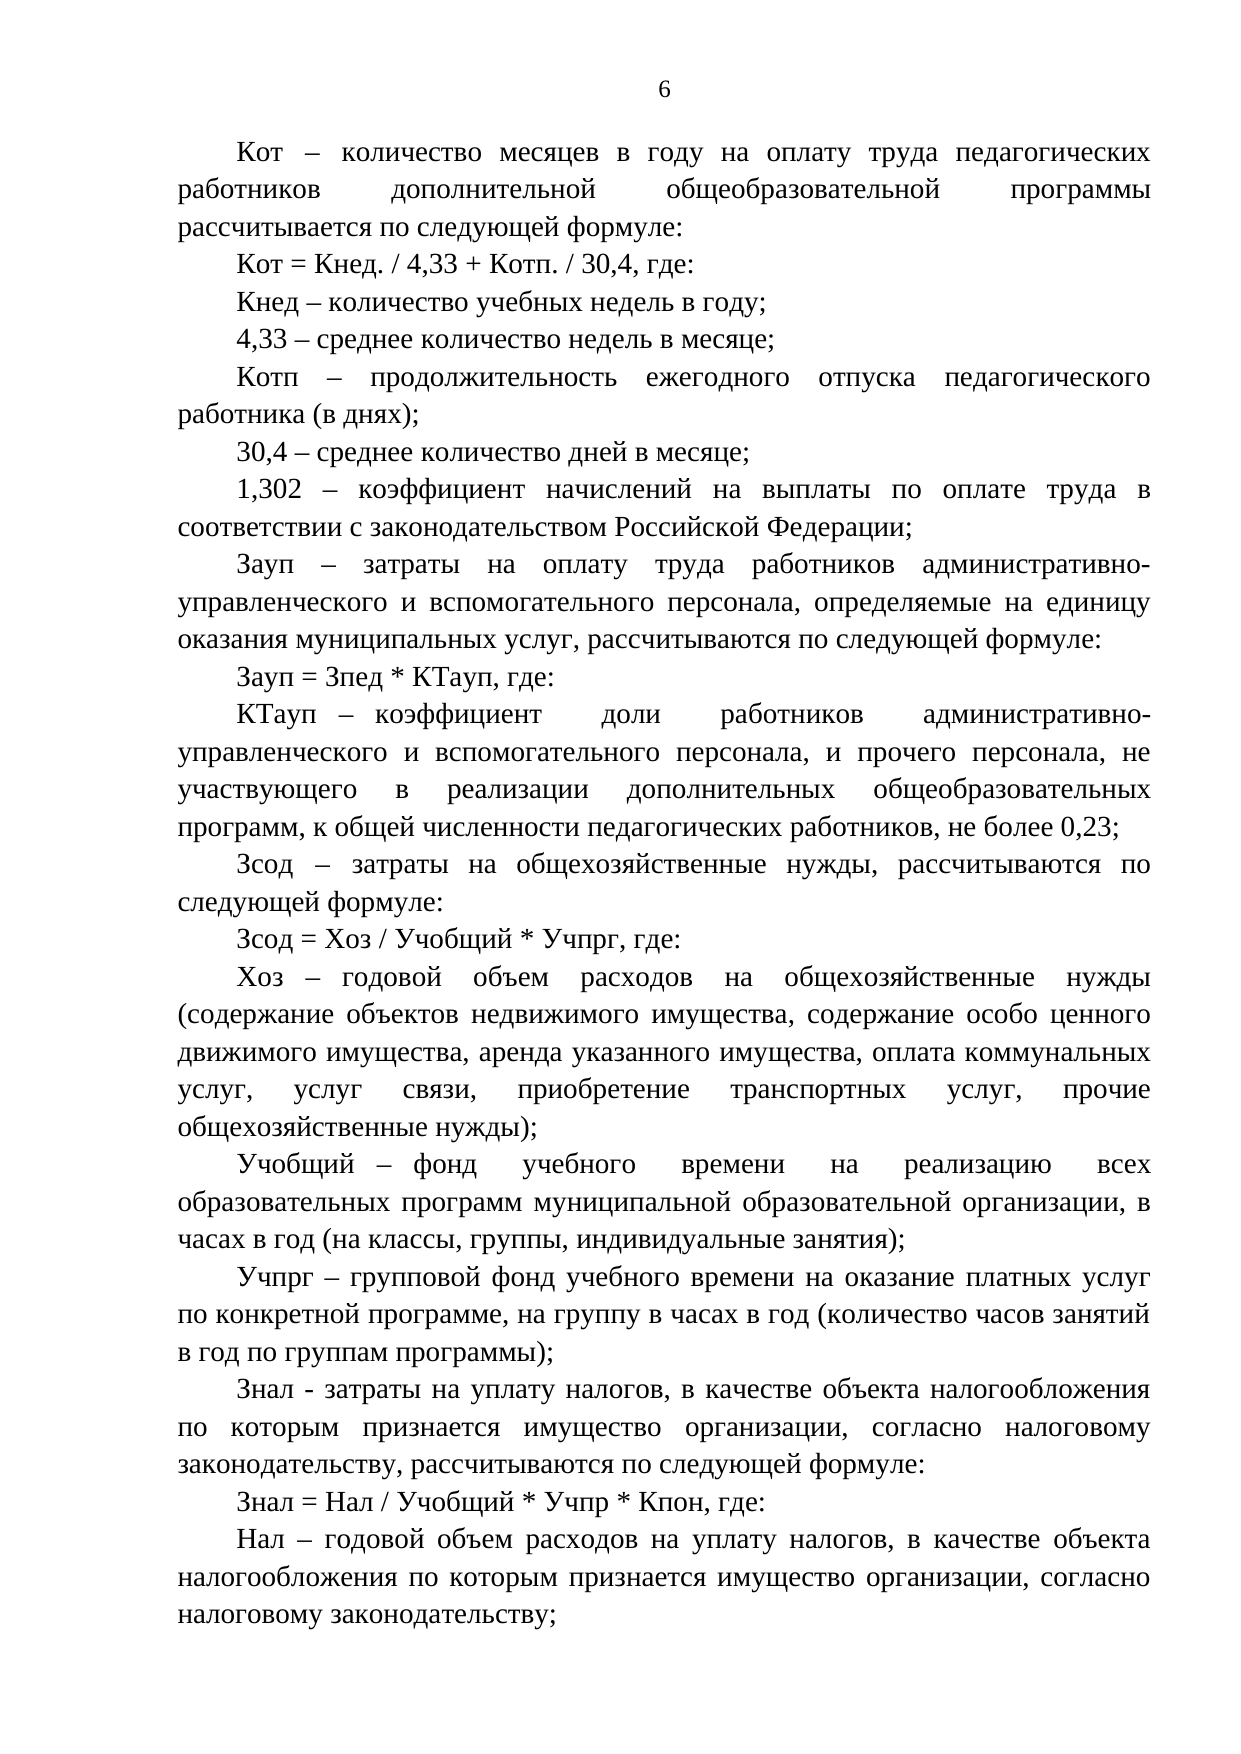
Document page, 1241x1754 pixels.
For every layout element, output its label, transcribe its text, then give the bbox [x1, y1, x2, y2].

text 30,4 – среднее количество дней в месяце; [177, 431, 1152, 469]
text Знал - затраты на уплату налогов, в качестве объекта налогообложения по которым признается имущество организации, согласно налоговому законодательству, рассчитываются по следующей формуле: [177, 1369, 1152, 1481]
text Зауп = Зпед * КТауп, где: [177, 656, 1152, 694]
text Кот = Кнед. / 4,33 + Котп. / 30,4, где: [177, 244, 1152, 281]
text 1,302 – коэффициент начислений на выплаты по оплате труда в соответствии с законодательством Российской Федерации; [177, 469, 1152, 544]
text Кот – количество месяцев в году на оплату труда педагогических работников дополнительной общеобразовательной программы рассчитывается по следующей формуле: [177, 131, 1152, 244]
text Учобщий – фонд учебного времени на реализацию всех образовательных программ муниципальной образовательной организации, в часах в год (на классы, группы, индивидуальные занятия); [177, 1144, 1152, 1256]
text Кнед – количество учебных недель в году; [177, 281, 1152, 319]
text Хоз – годовой объем расходов на общехозяйственные нужды (содержание объектов недвижимого имущества, содержание особо ценного движимого имущества, аренда указанного имущества, оплата коммунальных услуг, услуг связи, приобретение транспортных услуг, прочие общехозяйственные нужды); [177, 956, 1152, 1144]
text КТауп – коэффициент доли работников административно-управленческого и вспомогательного персонала, и прочего персонала, не участвующего в реализации дополнительных общеобразовательных программ, к общей численности педагогических работников, не более 0,23; [177, 694, 1152, 844]
text Зсод = Хоз / Учобщий * Учпрг, где: [177, 919, 1152, 956]
text 4,33 – среднее количество недель в месяце; [177, 319, 1152, 356]
text Нал – годовой объем расходов на уплату налогов, в качестве объекта налогообложения по которым признается имущество организации, согласно налоговому законодательству; [177, 1519, 1152, 1631]
text Зсод – затраты на общехозяйственные нужды, рассчитываются по следующей формуле: [177, 844, 1152, 919]
text Зауп – затраты на оплату труда работников административно-управленческого и вспомогательного персонала, определяемые на единицу оказания муниципальных услуг, рассчитываются по следующей формуле: [177, 544, 1152, 656]
text Котп – продолжительность ежегодного отпуска педагогического работника (в днях); [177, 356, 1152, 431]
text Учпрг – групповой фонд учебного времени на оказание платных услуг по конкретной программе, на группу в часах в год (количество часов занятий в год по группам программы); [177, 1256, 1152, 1369]
text Знал = Нал / Учобщий * Учпр * Кпон, где: [177, 1481, 1152, 1519]
